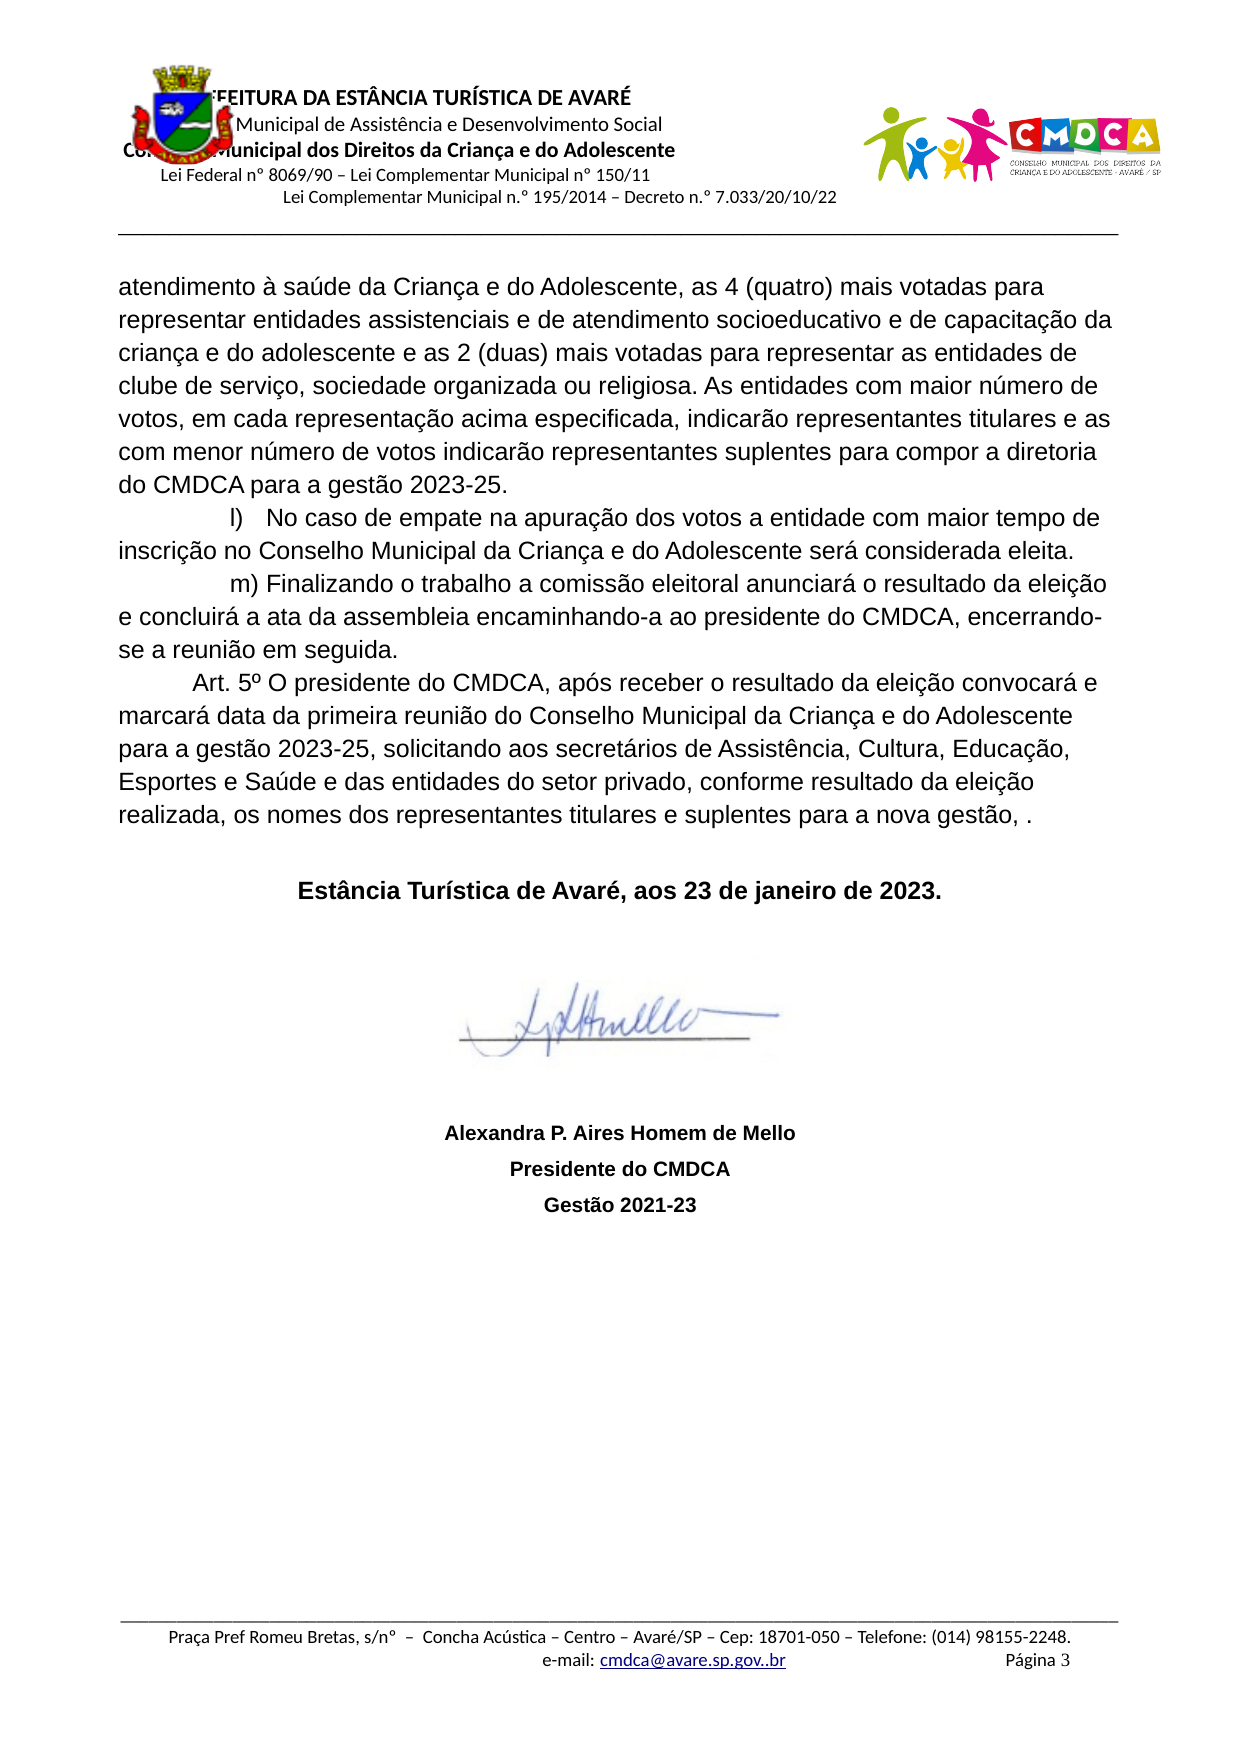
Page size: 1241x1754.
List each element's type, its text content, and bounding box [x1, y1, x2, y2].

text Gestão 2021-23 [118, 1193, 1122, 1217]
text Art. 5º O presidente do CMDCA, após receber o resultado da eleição convocará e marcará data da primeira reunião do Conselho Municipal da Criança e do Adolescente para a gestão 2023-25, solicitando aos secretários de Assistência, Cultura, Educação, Esportes e Saúde e das entidades do setor privado, conforme resultado da eleição realizada, os nomes dos representantes titulares e suplentes para a nova gestão, . [118, 668, 1122, 829]
list Finalizando o trabalho a comissão eleitoral anunciará o resultado da eleição e concluirá a ata da assembleia encaminhando-a ao presidente do CMDCA, encerrando-se a reunião em seguida. [118, 569, 1122, 664]
text Presidente do CMDCA [118, 1157, 1122, 1181]
picture [863, 107, 1161, 182]
text Estância Turística de Avaré, aos 23 de janeiro de 2023. [118, 876, 1122, 905]
picture [447, 955, 793, 1071]
list No caso de empate na apuração dos votos a entidade com maior tempo de inscrição no Conselho Municipal da Criança e do Adolescente será considerada eleita. [118, 503, 1122, 564]
text Alexandra P. Aires Homem de Mello [118, 1121, 1122, 1145]
